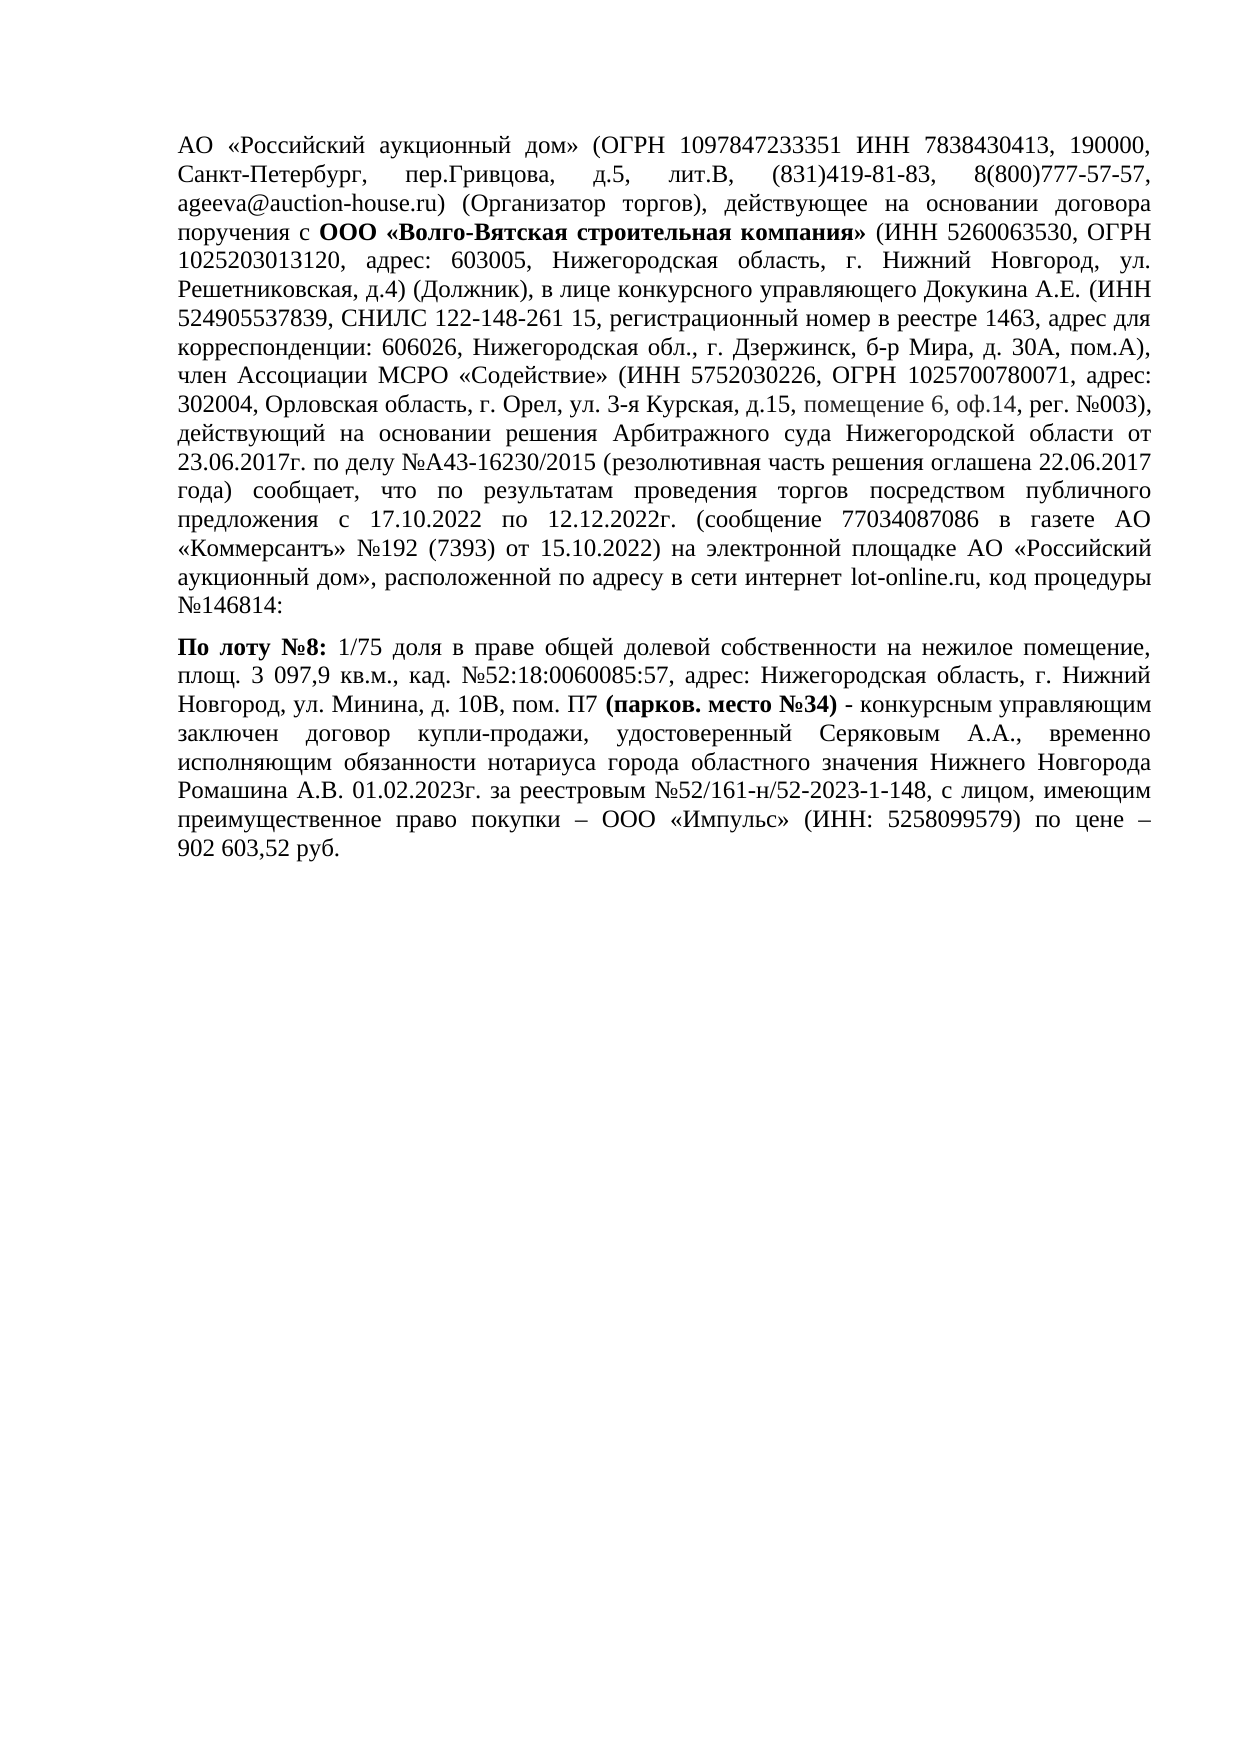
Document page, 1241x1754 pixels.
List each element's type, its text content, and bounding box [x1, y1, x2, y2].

text По лоту №8: 1/75 доля в праве общей долевой собственности на нежилое помещение, площ. 3 097,9 кв.м., кад. №52:18:0060085:57, адрес: Нижегородская область, г. Нижний Новгород, ул. Минина, д. 10В, пом. П7 (парков. место №34) - конкурсным управляющим заключен договор купли-продажи, удостоверенный Серяковым А.А., временно исполняющим обязанности нотариуса города областного значения Нижнего Новгорода Ромашина А.В. 01.02.2023г. за реестровым №52/161-н/52-2023-1-148, с лицом, имеющим преимущественное право покупки – ООО «Импульс» (ИНН: 5258099579) по цене – 902 603,52 руб. [177, 632, 1152, 862]
text АО «Российский аукционный дом» (ОГРН 1097847233351 ИНН 7838430413, 190000, Санкт-Петербург, пер.Гривцова, д.5, лит.В, (831)419-81-83, 8(800)777-57-57, ageeva@auction-house.ru) (Организатор торгов), действующее на основании договора поручения с ООО «Волго-Вятская строительная компания» (ИНН 5260063530, ОГРН 1025203013120, адрес: 603005, Нижегородская область, г. Нижний Новгород, ул. Решетниковская, д.4) (Должник), в лице конкурсного управляющего Докукина А.Е. (ИНН 524905537839, СНИЛС 122-148-261 15, регистрационный номер в реестре 1463, адрес для корреспонденции: 606026, Нижегородская обл., г. Дзержинск, б-р Мира, д. 30А, пом.А), член Ассоциации МСРО «Содействие» (ИНН 5752030226, ОГРН 1025700780071, адрес: 302004, Орловская область, г. Орел, ул. 3-я Курская, д.15, помещение 6, оф.14, рег. №003), действующий на основании решения Арбитражного суда Нижегородской области от 23.06.2017г. по делу №А43-16230/2015 (резолютивная часть решения оглашена 22.06.2017 года) сообщает, что по результатам проведения торгов посредством публичного предложения с 17.10.2022 по 12.12.2022г. (сообщение 77034087086 в газете АО «Коммерсантъ» №192 (7393) от 15.10.2022) на электронной площадке АО «Российский аукционный дом», расположенной по адресу в сети интернет lot-online.ru, код процедуры №146814: [177, 131, 1152, 619]
